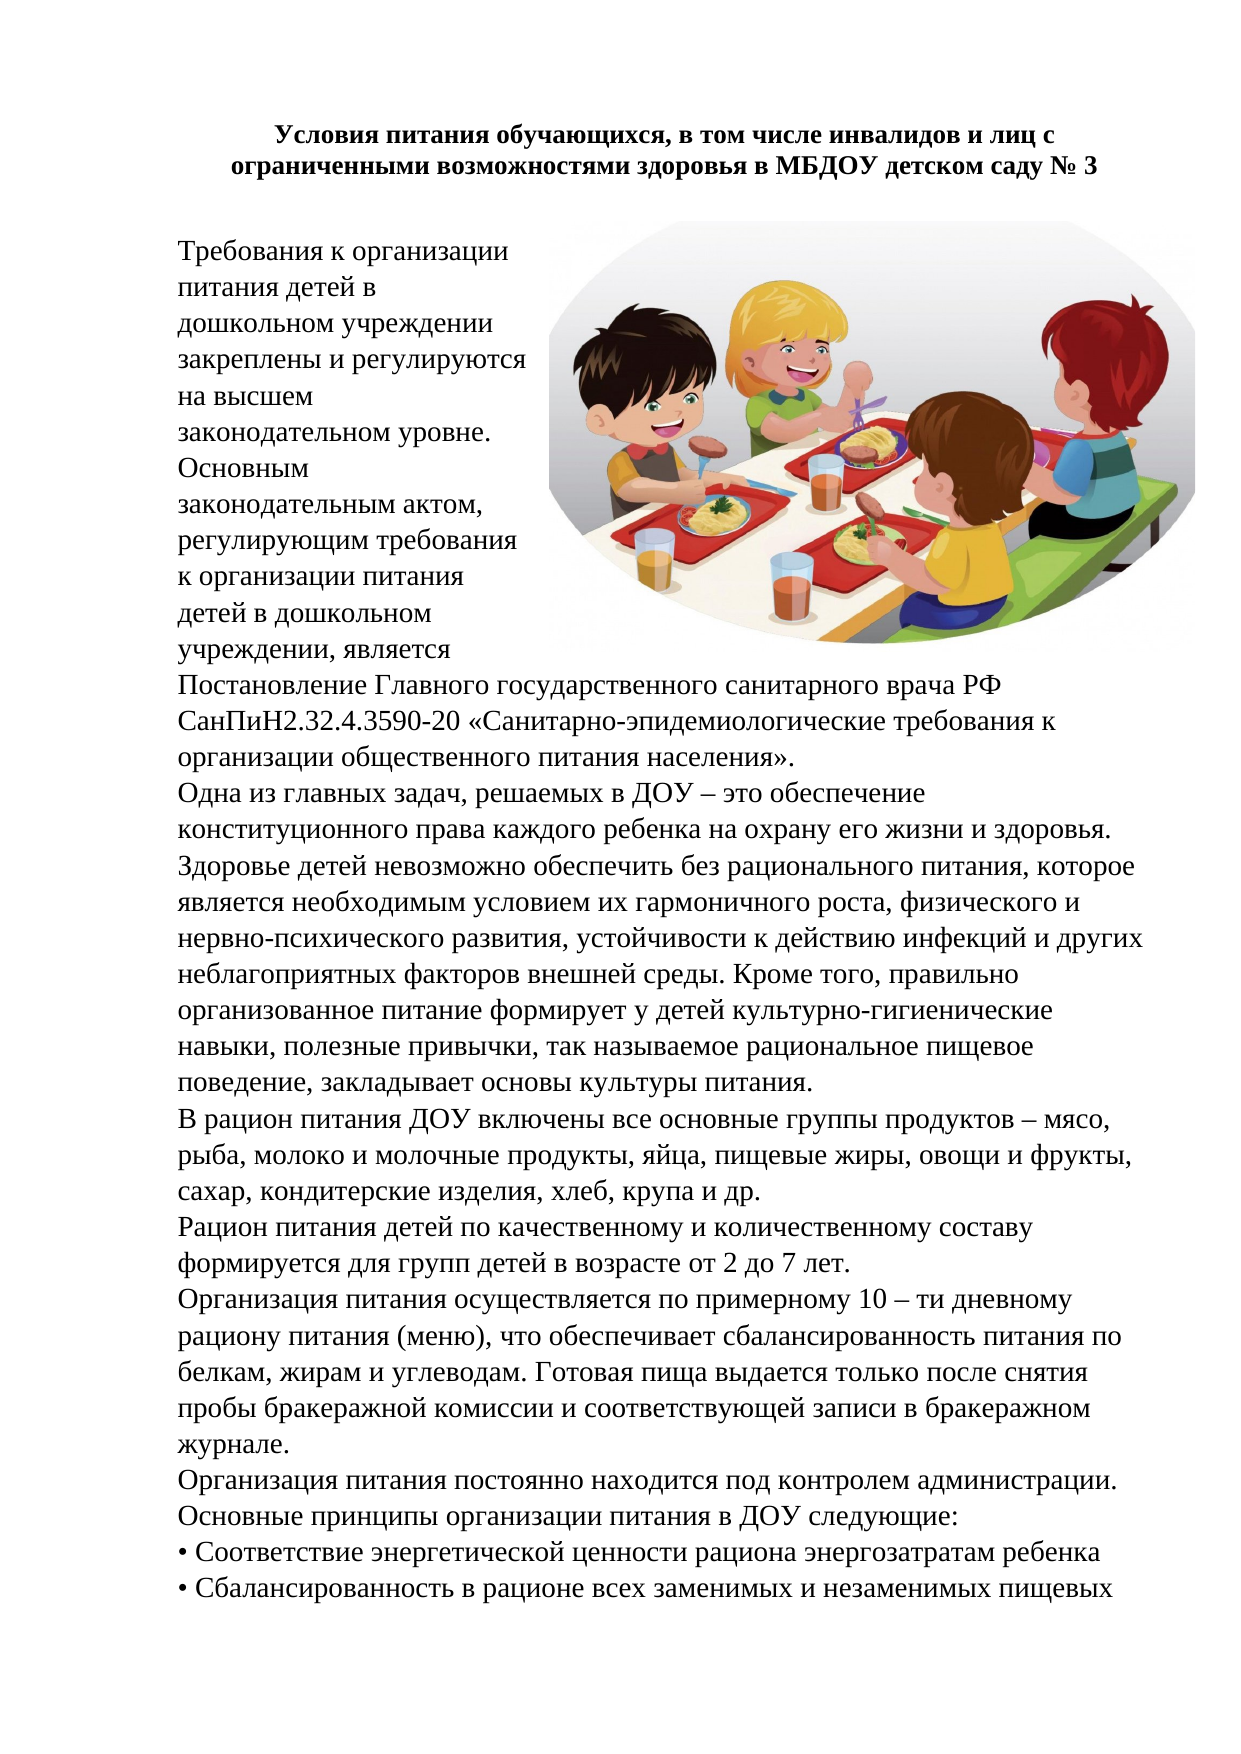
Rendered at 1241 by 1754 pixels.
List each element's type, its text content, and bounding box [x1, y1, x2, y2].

text Условия питания обучающихся, в том числе инвалидов и лиц с ограниченными возможностями здоровья в МБДОУ детском саду № 3 [177, 118, 1152, 180]
picture [549, 221, 1196, 652]
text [177, 233, 1152, 1604]
